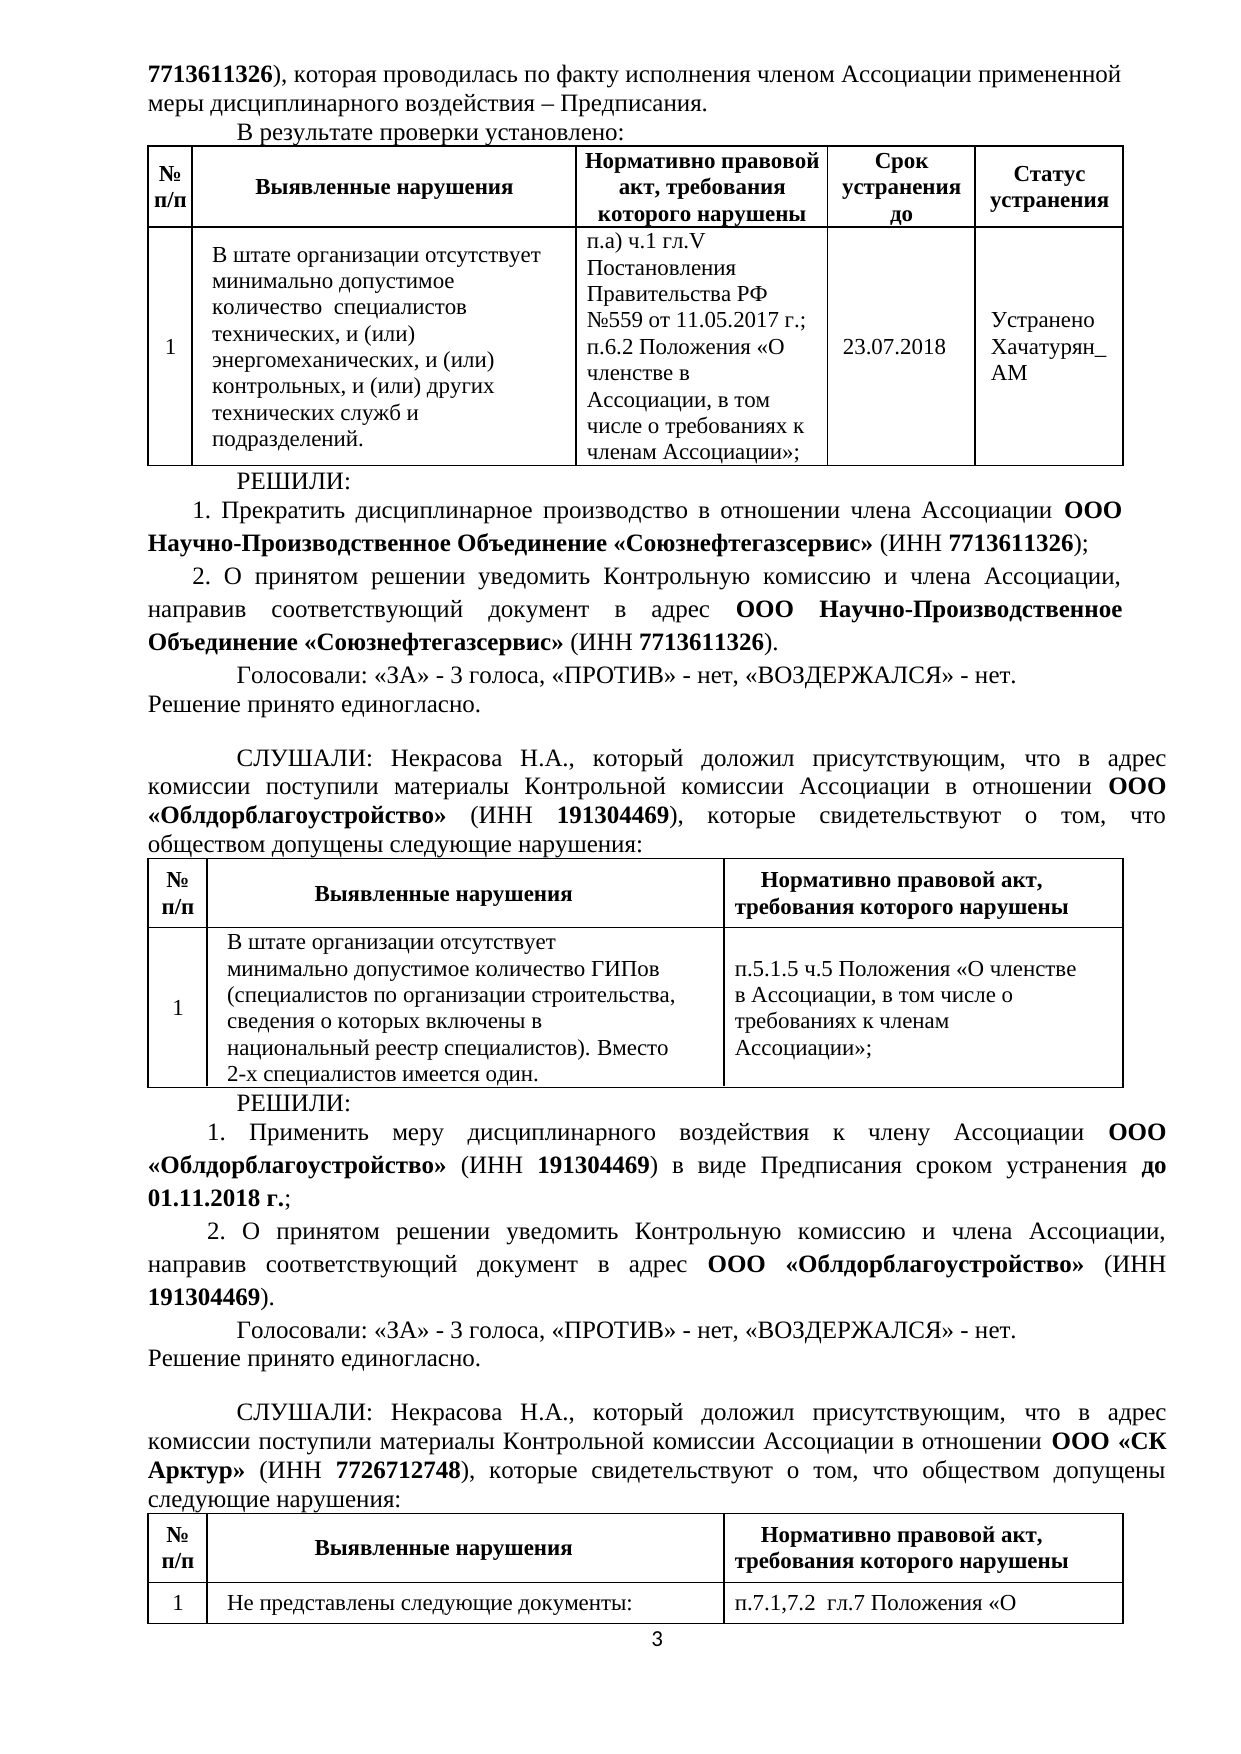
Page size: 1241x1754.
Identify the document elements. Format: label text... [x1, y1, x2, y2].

table_header № п/п [149, 147, 191, 226]
text Голосовали: «ЗА» - 3 голоса, «ПРОТИВ» - нет, «ВОЗДЕРЖАЛСЯ» - нет. [148, 1315, 1166, 1343]
text 2. О принятом решении уведомить Контрольную комиссию и члена Ассоциации, направив соответствующий документ в адрес ООО Научно-Производственное Объединение «Союзнефтегазсервис» (ИНН 7713611326). [148, 561, 1122, 656]
table_header Нормативно правовой акт, требования которого нарушены [725, 859, 1122, 927]
text Решение принято единогласно. [148, 689, 1166, 718]
table_header Выявленные нарушения [208, 859, 723, 927]
table_cell 1 [149, 1583, 206, 1622]
text СЛУШАЛИ: Некрасова Н.А., который доложил присутствующим, что в адрес комиссии поступили материалы Контрольной комиссии Ассоциации в отношении ООО «Облдорблагоустройство» (ИНН 191304469), которые свидетельствуют о том, что обществом допущены следующие нарушения: [148, 743, 1166, 858]
text РЕШИЛИ: [148, 1088, 1122, 1117]
table_header Выявленные нарушения [208, 1514, 723, 1581]
text 2. О принятом решении уведомить Контрольную комиссию и члена Ассоциации, направив соответствующий документ в адрес ООО «Облдорблагоустройство» (ИНН 191304469). [148, 1216, 1166, 1311]
table_cell 1 [149, 928, 206, 1086]
table_header Срок устранения до [828, 147, 974, 226]
table_cell п.5.1.5 ч.5 Положения «О членстве в Ассоциации, в том числе о требованиях к членам Ассоциации»; [725, 928, 1122, 1086]
table_cell В штате организации отсутствует минимально допустимое количество ГИПов (специалистов по организации строительства, сведения о которых включены в национальный реестр специалистов). Вместо 2-х специалистов имеется один. [208, 928, 723, 1086]
table_cell Устранено [976, 228, 1122, 465]
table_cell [208, 1583, 723, 1622]
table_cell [725, 1583, 1122, 1622]
text РЕШИЛИ: [148, 466, 1122, 495]
text В результате проверки установлено: [148, 117, 1122, 145]
text 1. Применить меру дисциплинарного воздействия к члену Ассоциации ООО «Облдорблагоустройство» (ИНН 191304469) в виде Предписания сроком устранения до 01.11.2018 г.; [148, 1117, 1166, 1211]
text Голосовали: «ЗА» - 3 голоса, «ПРОТИВ» - нет, «ВОЗДЕРЖАЛСЯ» - нет. [148, 660, 1122, 689]
text Решение принято единогласно. [148, 1343, 1166, 1372]
text СЛУШАЛИ: Некрасова Н.А., который доложил присутствующим, что в адрес комиссии поступили материалы Контрольной комиссии Ассоциации в отношении ООО «СК Арктур» (ИНН 7726712748), которые свидетельствуют о том, что обществом допущены следующие нарушения: [148, 1397, 1166, 1512]
table_header Выявленные нарушения [193, 147, 575, 226]
table_cell 1 [149, 228, 191, 465]
table_header Нормативно правовой акт, требования которого нарушены [577, 147, 827, 226]
text 1. Прекратить дисциплинарное производство в отношении члена Ассоциации ООО Научно-Производственное Объединение «Союзнефтегазсервис» (ИНН 7713611326); [148, 495, 1122, 557]
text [148, 59, 1122, 117]
table_cell п.а) ч.1 гл.V Постановления Правительства РФ №559 от 11.05.2017 г.; п.6.2 Положения «О членстве в Ассоциации, в том числе о требованиях к членам Ассоциации»; [577, 228, 827, 465]
table_cell В штате организации отсутствует минимально допустимое количество специалистов технических, и (или) энергомеханических, и (или) контрольных, и (или) других технических служб и подразделений. [193, 228, 575, 465]
table_header Статус устранения [976, 147, 1122, 226]
table_cell 23.07.2018 [828, 228, 974, 465]
table_header № п/п [149, 859, 206, 927]
table_header № п/п [149, 1514, 206, 1581]
table_header Нормативно правовой акт, требования которого нарушены [725, 1514, 1122, 1581]
